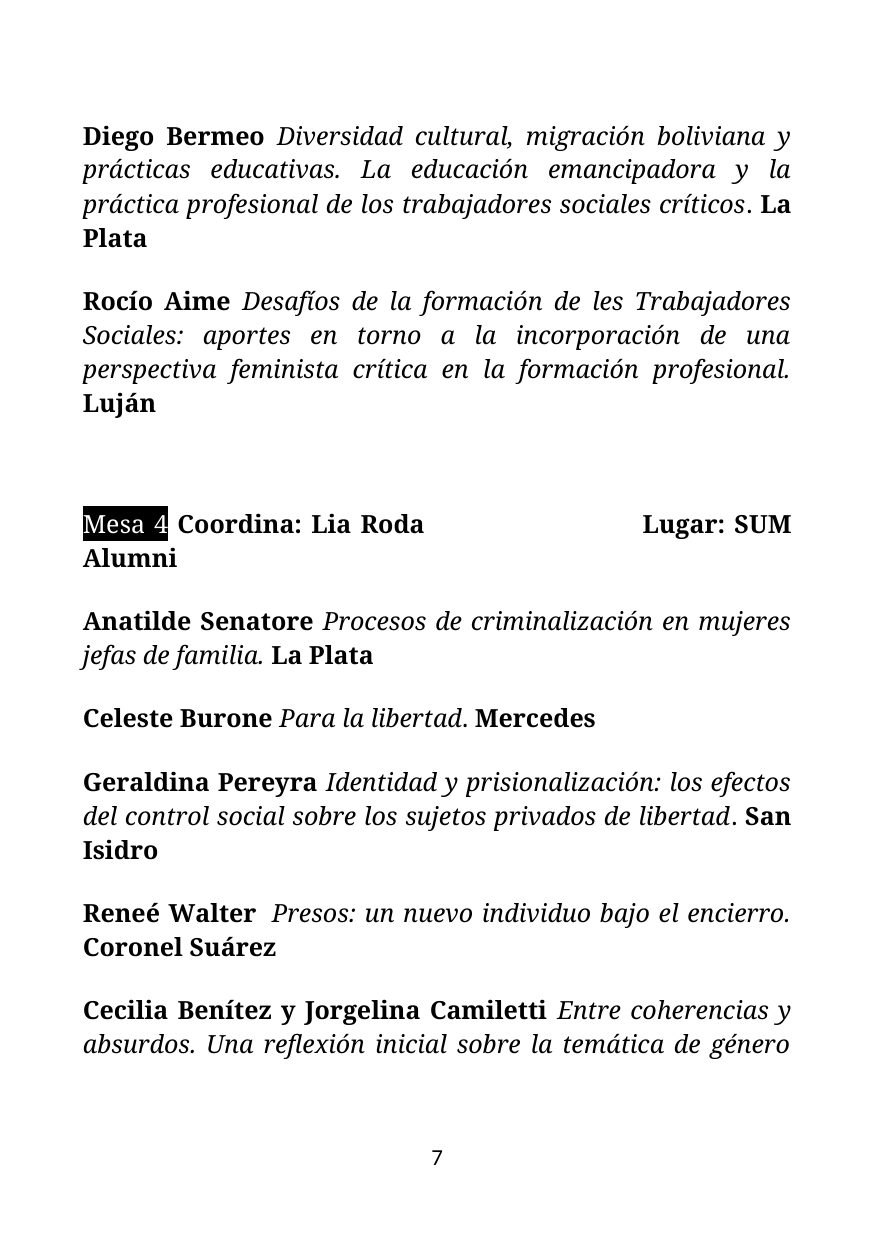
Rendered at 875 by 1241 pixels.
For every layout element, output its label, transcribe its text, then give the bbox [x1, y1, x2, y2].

text Reneé Walter Presos: un nuevo individuo bajo el encierro. Coronel Suárez [83, 896, 791, 964]
text Geraldina Pereyra Identidad y prisionalización: los efectos del control social sobre los sujetos privados de libertad. San Isidro [83, 764, 791, 866]
text Rocío Aime Desafíos de la formación de les Trabajadores Sociales: aportes en torno a la incorporación de una perspectiva feminista crítica en la formación profesional. Luján [83, 283, 791, 420]
text Celeste Burone Para la libertad. Mercedes [83, 701, 791, 735]
text Anatilde Senatore Procesos de criminalización en mujeres jefas de familia. La Plata [83, 604, 791, 672]
text Diego Bermeo Diversidad cultural, migración boliviana y prácticas educativas. La educación emancipadora y la práctica profesional de los trabajadores sociales críticos. La Plata [83, 118, 791, 254]
text Mesa 4 Coordina: Lia Roda Lugar: SUM Alumni [83, 506, 791, 574]
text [83, 993, 791, 1061]
